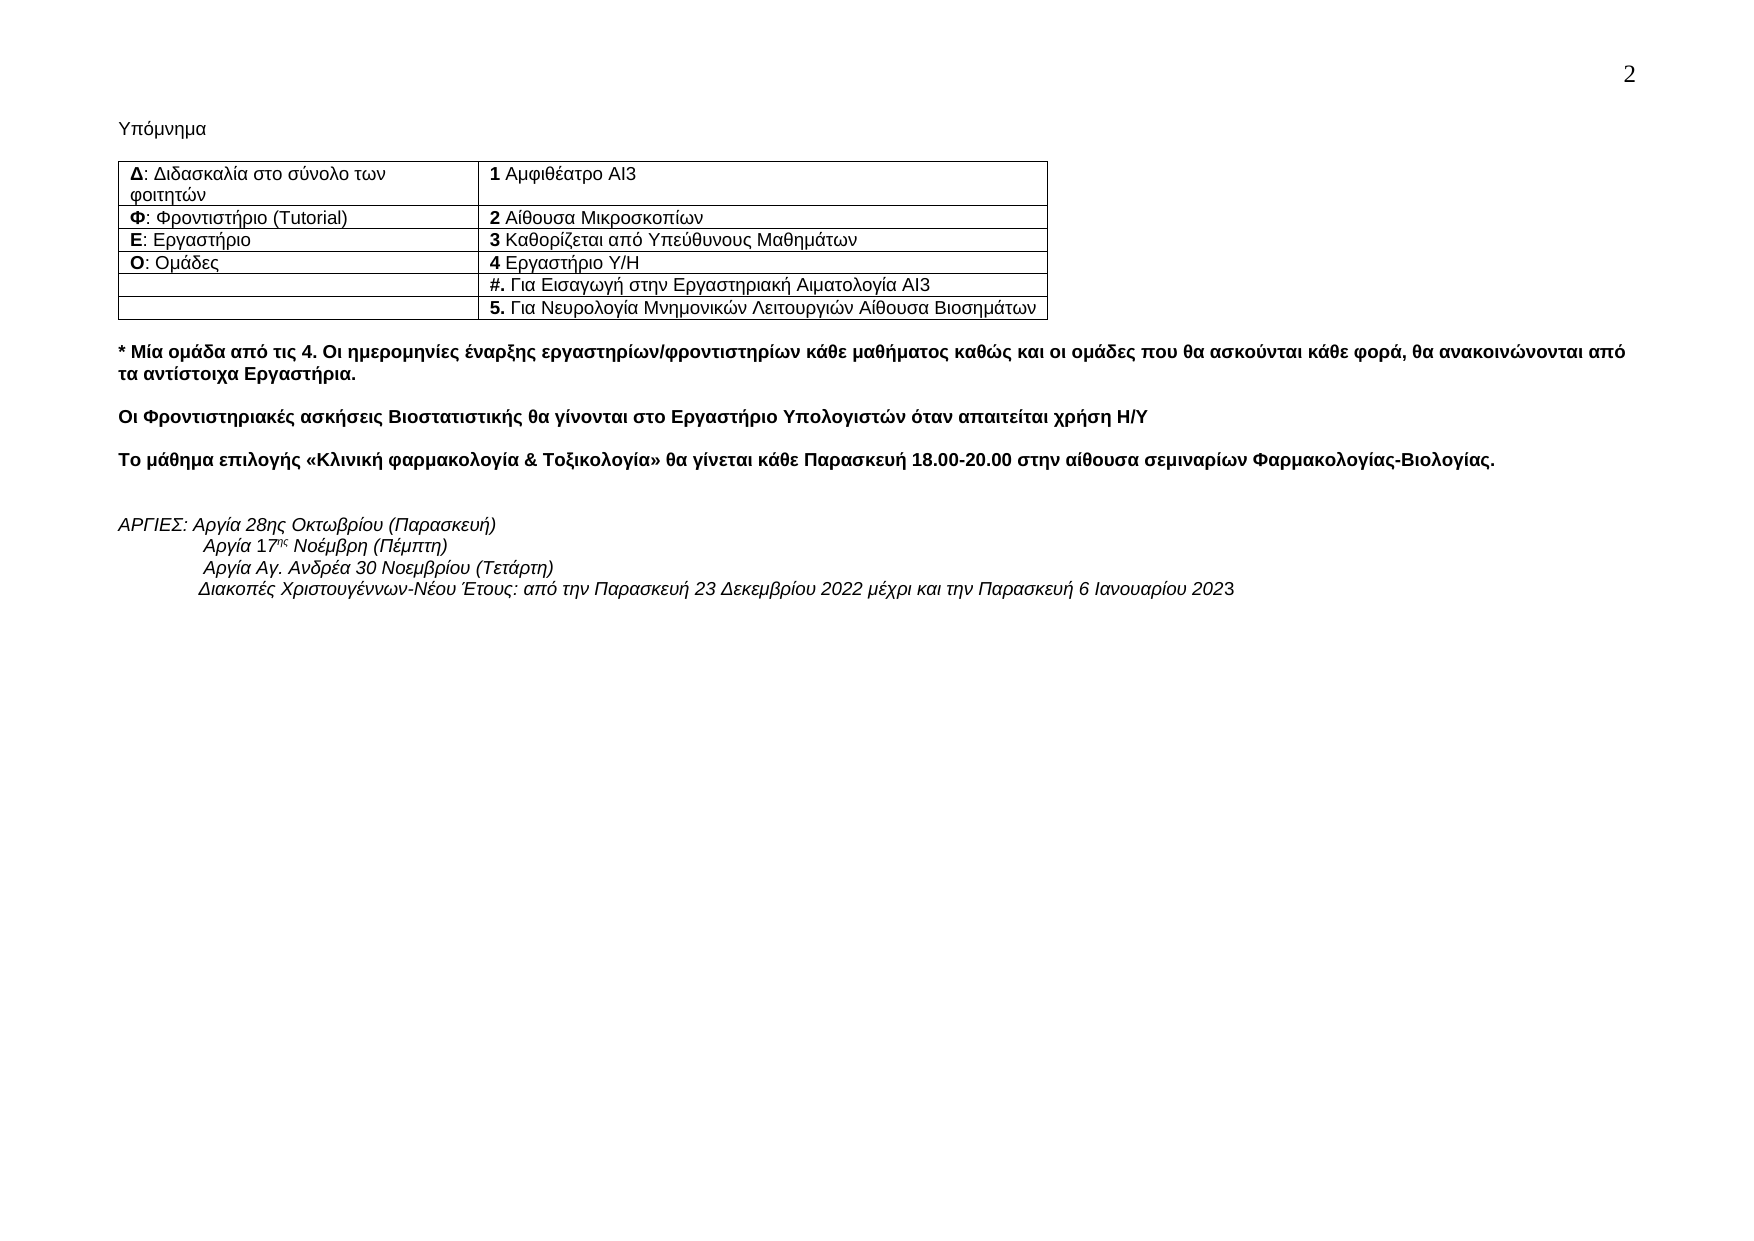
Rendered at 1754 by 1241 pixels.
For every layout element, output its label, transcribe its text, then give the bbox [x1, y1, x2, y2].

text Υπόμνημα [118, 118, 1636, 140]
table_cell #. Για Εισαγωγή στην Εργαστηριακή Αιματολογία ΑΙ3 [479, 274, 1047, 296]
text Διακοπές Χριστουγέννων-Νέου Έτους: από την Παρασκευή 23 Δεκεμβρίου 2022 μέχρι και την Παρασκευή 6 Ιανουαρίου 2023 [118, 578, 1636, 600]
table_cell [119, 274, 478, 296]
text * Μία ομάδα από τις 4. Οι ημερομηνίες έναρξης εργαστηρίων/φροντιστηρίων κάθε μαθήματος καθώς και οι ομάδες που θα ασκούνται κάθε φορά, θα ανακοινώνονται από τα αντίστοιχα Εργαστήρια. [118, 341, 1636, 384]
table_cell 2 Αίθουσα Μικροσκοπίων [479, 206, 1047, 228]
table_cell 3 Καθορίζεται από Υπεύθυνους Μαθημάτων [479, 229, 1047, 251]
text Το μάθημα επιλογής «Κλινική φαρμακολογία & Τοξικολογία» θα γίνεται κάθε Παρασκευή 18.00-20.00 στην αίθουσα σεμιναρίων Φαρμακολογίας-Βιολογίας. [118, 449, 1636, 470]
text ΑΡΓΙΕΣ: Αργία 28ης Οκτωβρίου (Παρασκευή) [118, 513, 1636, 535]
table_cell 4 Εργαστήριο Υ/Η [479, 252, 1047, 273]
table_cell Φ: Φροντιστήριο (Tutorial) [119, 206, 478, 228]
table_header 1 Αμφιθέατρο ΑΙ3 [479, 162, 1047, 205]
text Οι Φροντιστηριακές ασκήσεις Βιοστατιστικής θα γίνονται στο Εργαστήριο Υπολογιστών όταν απαιτείται χρήση Η/Υ [118, 406, 1636, 427]
table_cell Ε: Εργαστήριο [119, 229, 478, 251]
text Αργία 17ης Νοέμβρη (Πέμπτη) [118, 535, 1636, 557]
table_cell 5. Για Νευρολογία Μνημονικών Λειτουργιών Αίθουσα Βιοσημάτων [479, 297, 1047, 318]
table_cell Ο: Ομάδες [119, 252, 478, 273]
text Αργία Αγ. Ανδρέα 30 Νοεμβρίου (Τετάρτη) [118, 557, 1636, 578]
table_cell [119, 297, 478, 318]
table_header Δ: Διδασκαλία στο σύνολο των φοιτητών [119, 162, 478, 205]
